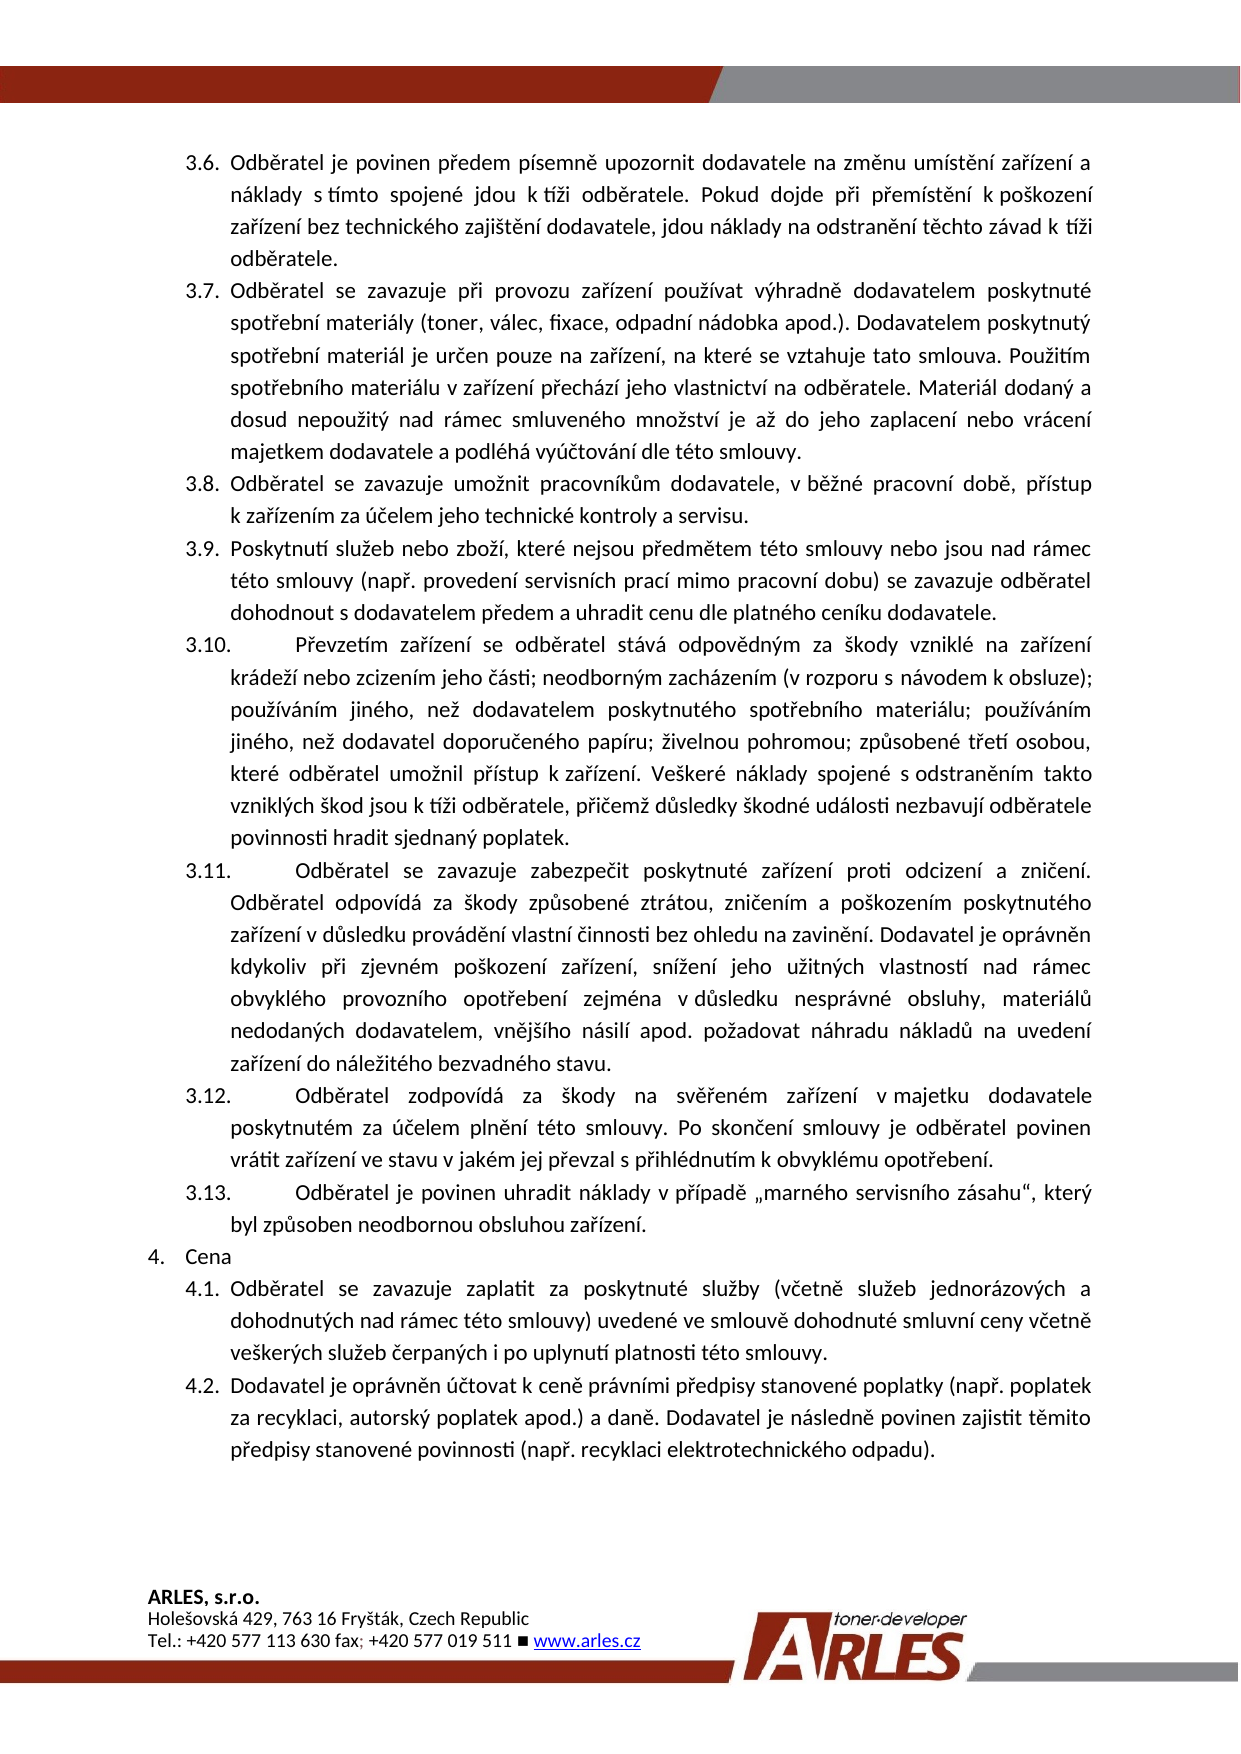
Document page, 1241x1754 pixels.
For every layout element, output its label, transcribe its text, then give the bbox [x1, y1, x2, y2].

list Odběratel je povinen uhradit náklady v případě „marného servisního zásahu“, který byl způsoben neodbornou obsluhou zařízení. [185, 1178, 1093, 1238]
list Cena [148, 1242, 1093, 1270]
picture [0, 66, 1241, 103]
list Odběratel se zavazuje zabezpečit poskytnuté zařízení proti odcizení a zničení. Odběratel odpovídá za škody způsobené ztrátou, zničením a poškozením poskytnutého zařízení v důsledku provádění vlastní činnosti bez ohledu na zavinění. Dodavatel je oprávněn kdykoliv při zjevném poškození zařízení, snížení jeho užitných vlastností nad rámec obvyklého provozního opotřebení zejména v důsledku nesprávné obsluhy, materiálů nedodaných dodavatelem, vnějšího násilí apod. požadovat náhradu nákladů na uvedení zařízení do náležitého bezvadného stavu. [185, 856, 1093, 1077]
list Poskytnutí služeb nebo zboží, které nejsou předmětem této smlouvy nebo jsou nad rámec této smlouvy (např. provedení servisních prací mimo pracovní dobu) se zavazuje odběratel dohodnout s dodavatelem předem a uhradit cenu dle platného ceníku dodavatele. [185, 534, 1093, 626]
list Odběratel zodpovídá za škody na svěřeném zařízení v majetku dodavatele poskytnutém za účelem plnění této smlouvy. Po skončení smlouvy je odběratel povinen vrátit zařízení ve stavu v jakém jej převzal s přihlédnutím k obvyklému opotřebení. [185, 1081, 1093, 1173]
list Odběratel se zavazuje umožnit pracovníkům dodavatele, v běžné pracovní době, přístup k zařízením za účelem jeho technické kontroly a servisu. [185, 469, 1093, 530]
list Odběratel se zavazuje při provozu zařízení používat výhradně dodavatelem poskytnuté spotřební materiály (toner, válec, fixace, odpadní nádobka apod.). Dodavatelem poskytnutý spotřební materiál je určen pouze na zařízení, na které se vztahuje tato smlouva. Použitím spotřebního materiálu v zařízení přechází jeho vlastnictví na odběratele. Materiál dodaný a dosud nepoužitý nad rámec smluveného množství je až do jeho zaplacení nebo vrácení majetkem dodavatele a podléhá vyúčtování dle této smlouvy. [185, 276, 1093, 465]
list Převzetím zařízení se odběratel stává odpovědným za škody vzniklé na zařízení krádeží nebo zcizením jeho části; neodborným zacházením (v rozporu s návodem k obsluze); používáním jiného, než dodavatelem poskytnutého spotřebního materiálu; používáním jiného, než dodavatel doporučeného papíru; živelnou pohromou; způsobené třetí osobou, které odběratel umožnil přístup k zařízení. Veškeré náklady spojené s odstraněním takto vzniklých škod jsou k tíži odběratele, přičemž důsledky škodné události nezbavují odběratele povinnosti hradit sjednaný poplatek. [185, 630, 1093, 852]
list Odběratel se zavazuje zaplatit za poskytnuté služby (včetně služeb jednorázových a dohodnutých nad rámec této smlouvy) uvedené ve smlouvě dohodnuté smluvní ceny včetně veškerých služeb čerpaných i po uplynutí platnosti této smlouvy. [185, 1274, 1093, 1367]
picture [0, 1609, 1241, 1688]
list Odběratel je povinen předem písemně upozornit dodavatele na změnu umístění zařízení a náklady s tímto spojené jdou k tíži odběratele. Pokud dojde při přemístění k poškození zařízení bez technického zajištění dodavatele, jdou náklady na odstranění těchto závad k tíži odběratele. [185, 148, 1093, 272]
list Dodavatel je oprávněn účtovat k ceně právními předpisy stanovené poplatky (např. poplatek za recyklaci, autorský poplatek apod.) a daně. Dodavatel je následně povinen zajistit těmito předpisy stanovené povinnosti (např. recyklaci elektrotechnického odpadu). [185, 1371, 1093, 1463]
